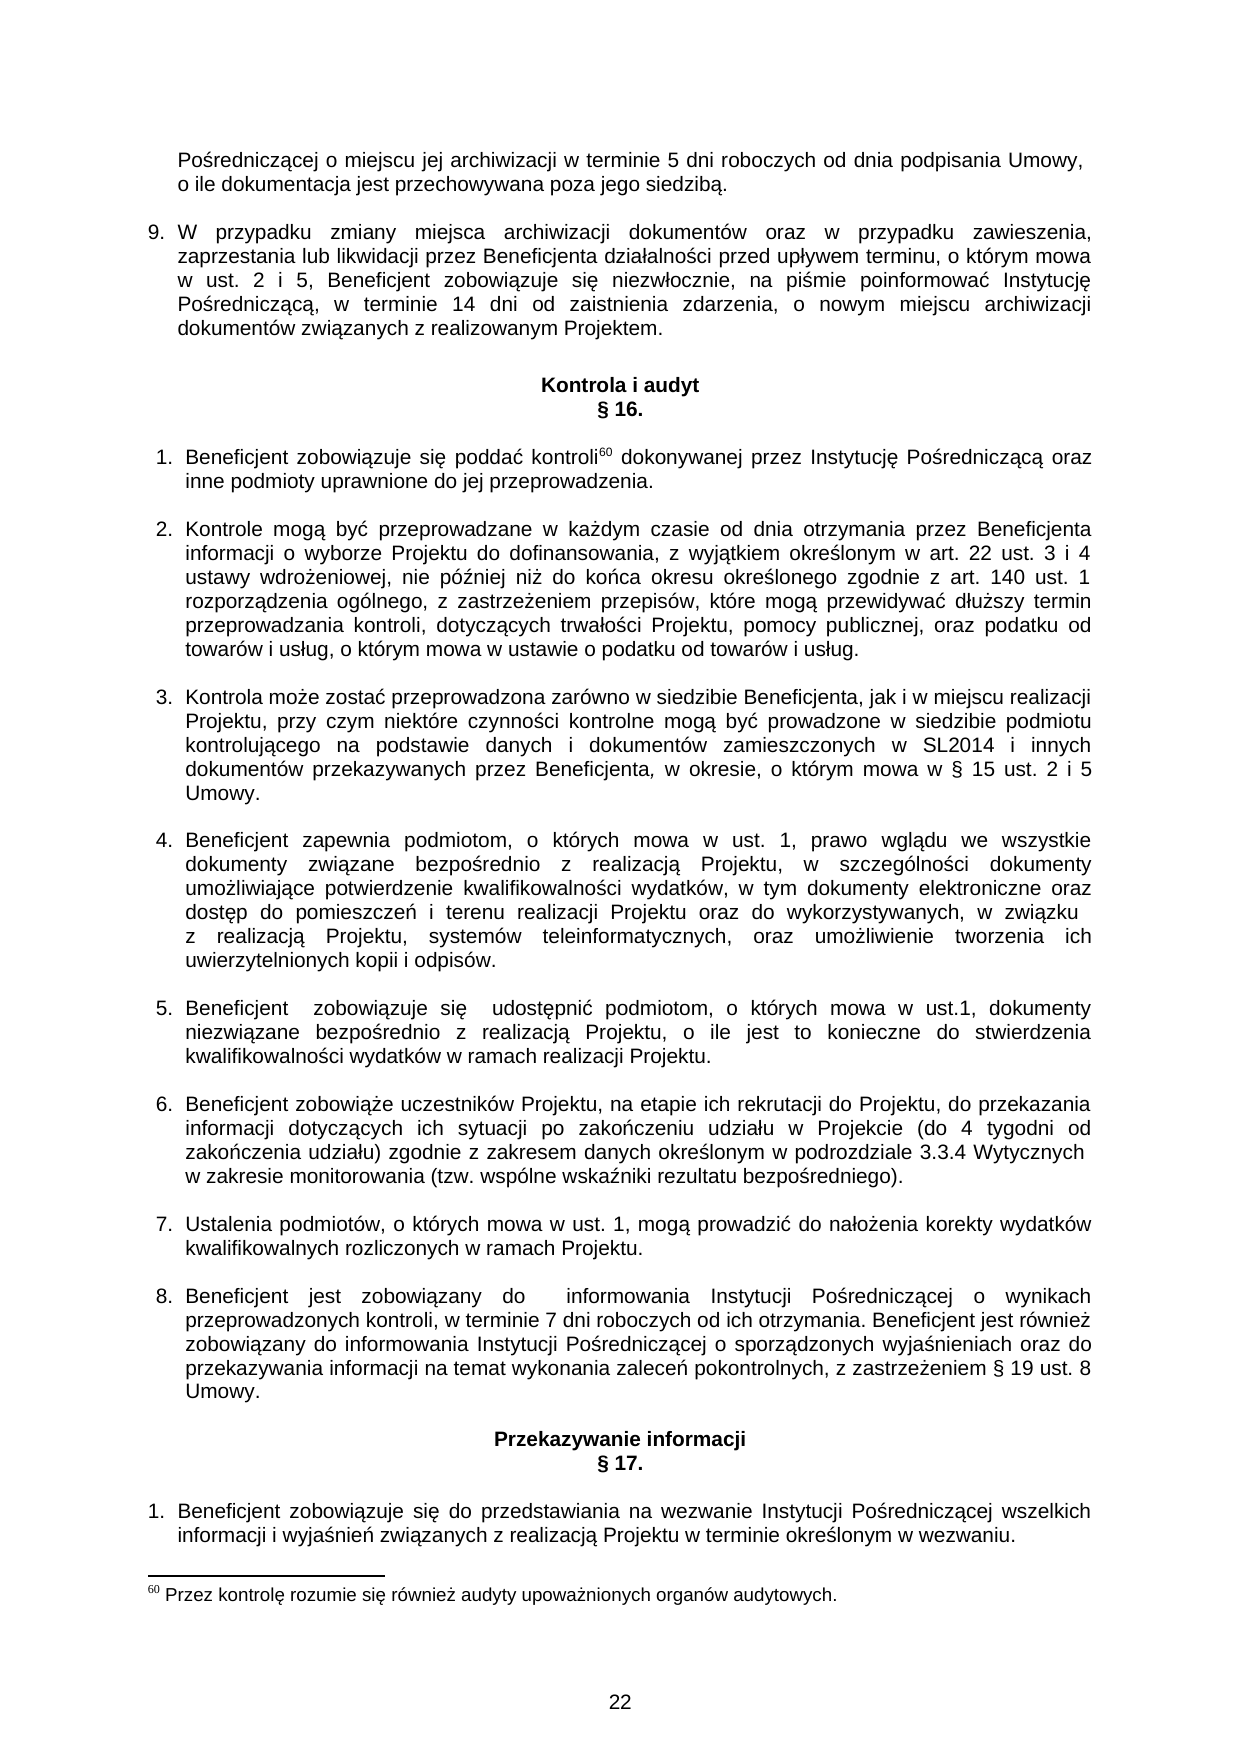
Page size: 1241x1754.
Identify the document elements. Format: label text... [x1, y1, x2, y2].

list Beneficjent zobowiązuje się udostępnić podmiotom, o których mowa w ust.1, dokumenty niezwiązane bezpośrednio z realizacją Projektu, o ile jest to konieczne do stwierdzenia kwalifikowalności wydatków w ramach realizacji Projektu. [156, 996, 1092, 1068]
list Kontrola może zostać przeprowadzona zarówno w siedzibie Beneficjenta, jak i w miejscu realizacji Projektu, przy czym niektóre czynności kontrolne mogą być prowadzone w siedzibie podmiotu kontrolującego na podstawie danych i dokumentów zamieszczonych w SL2014 i innych dokumentów przekazywanych przez Beneficjenta, w okresie, o którym mowa w § 15 ust. 2 i 5 Umowy. [156, 684, 1092, 804]
text Kontrola i audyt [148, 373, 1092, 397]
list Beneficjent zobowiązuje się do przedstawiania na wezwanie Instytucji Pośredniczącej wszelkich informacji i wyjaśnień związanych z realizacją Projektu w terminie określonym w wezwaniu. [148, 1499, 1092, 1547]
list W przypadku zmiany miejsca archiwizacji dokumentów oraz w przypadku zawieszenia, zaprzestania lub likwidacji przez Beneficjenta działalności przed upływem terminu, o którym mowa w ust. 2 i 5, Beneficjent zobowiązuje się niezwłocznie, na piśmie poinformować Instytucję Pośredniczącą, w terminie 14 dni od zaistnienia zdarzenia, o nowym miejscu archiwizacji dokumentów związanych z realizowanym Projektem. [148, 219, 1092, 339]
list Kontrole mogą być przeprowadzane w każdym czasie od dnia otrzymania przez Beneficjenta informacji o wyborze Projektu do dofinansowania, z wyjątkiem określonym w art. 22 ust. 3 i 4 ustawy wdrożeniowej, nie później niż do końca okresu określonego zgodnie z art. 140 ust. 1 rozporządzenia ogólnego, z zastrzeżeniem przepisów, które mogą przewidywać dłuższy termin przeprowadzania kontroli, dotyczących trwałości Projektu, pomocy publicznej, oraz podatku od towarów i usług, o którym mowa w ustawie o podatku od towarów i usług. [156, 517, 1092, 661]
text Przekazywanie informacji [148, 1427, 1092, 1451]
list Ustalenia podmiotów, o których mowa w ust. 1, mogą prowadzić do nałożenia korekty wydatków kwalifikowalnych rozliczonych w ramach Projektu. [156, 1212, 1092, 1259]
list Beneficjent zobowiązuje się poddać kontroli dokonywanej przez Instytucję Pośredniczącą oraz inne podmioty uprawnione do jej przeprowadzenia. [156, 445, 1092, 493]
text § 16. [148, 397, 1092, 421]
list Beneficjent zobowiąże uczestników Projektu, na etapie ich rekrutacji do Projektu, do przekazania informacji dotyczących ich sytuacji po zakończeniu udziału w Projekcie (do 4 tygodni od zakończenia udziału) zgodnie z zakresem danych określonym w podrozdziale 3.3.4 Wytycznych w zakresie monitorowania (tzw. wspólne wskaźniki rezultatu bezpośredniego). [156, 1092, 1092, 1188]
text § 17. [148, 1451, 1092, 1475]
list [148, 148, 1092, 196]
list Beneficjent jest zobowiązany do informowania Instytucji Pośredniczącej o wynikach przeprowadzonych kontroli, w terminie 7 dni roboczych od ich otrzymania. Beneficjent jest również zobowiązany do informowania Instytucji Pośredniczącej o sporządzonych wyjaśnieniach oraz do przekazywania informacji na temat wykonania zaleceń pokontrolnych, z zastrzeżeniem § 19 ust. 8 Umowy. [156, 1283, 1092, 1403]
list Beneficjent zapewnia podmiotom, o których mowa w ust. 1, prawo wglądu we wszystkie dokumenty związane bezpośrednio z realizacją Projektu, w szczególności dokumenty umożliwiające potwierdzenie kwalifikowalności wydatków, w tym dokumenty elektroniczne oraz dostęp do pomieszczeń i terenu realizacji Projektu oraz do wykorzystywanych, w związku z realizacją Projektu, systemów teleinformatycznych, oraz umożliwienie tworzenia ich uwierzytelnionych kopii i odpisów. [156, 828, 1092, 972]
